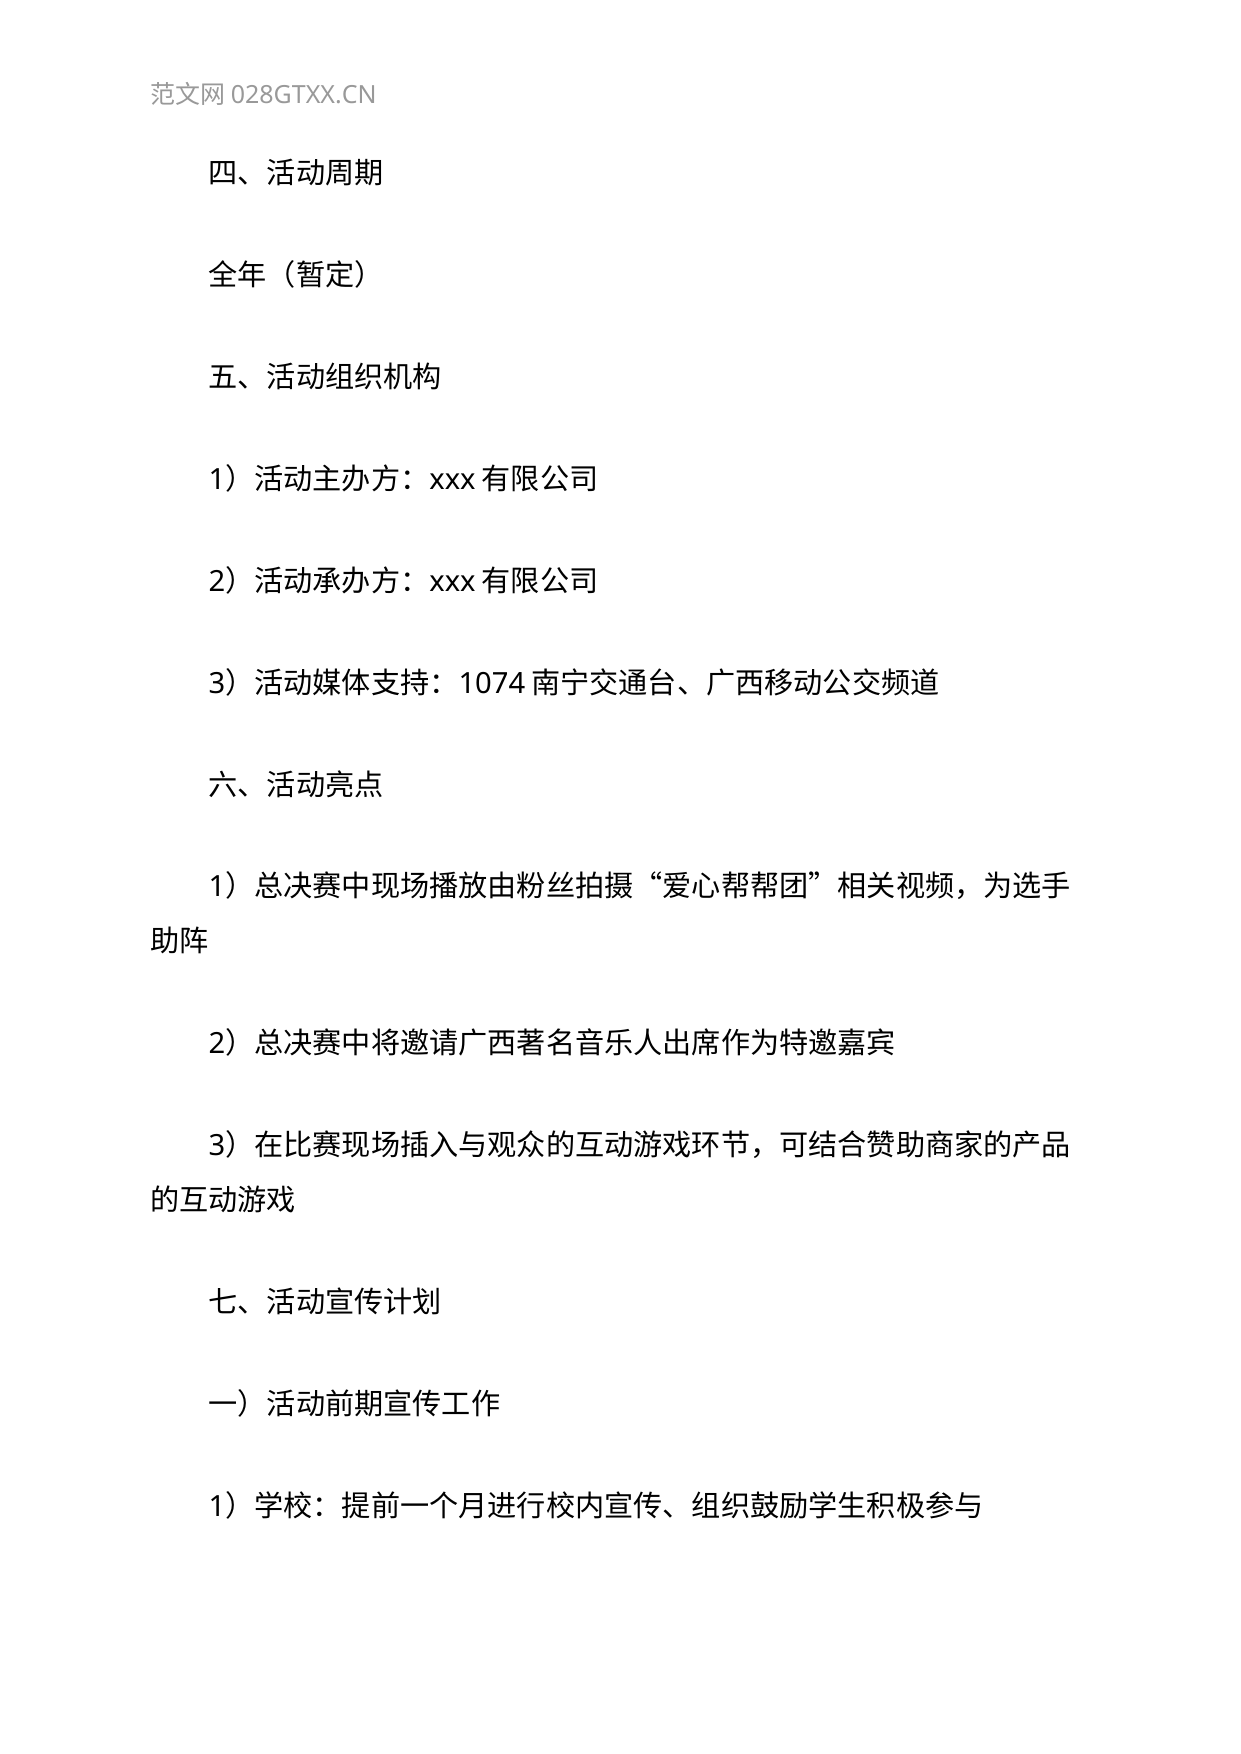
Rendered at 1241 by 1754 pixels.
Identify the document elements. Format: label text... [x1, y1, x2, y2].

text 一）活动前期宣传工作 [150, 1380, 1090, 1423]
text 1）总决赛中现场播放由粉丝拍摄“爱心帮帮团”相关视频，为选手助阵 [150, 863, 1090, 960]
text 四、活动周期 [150, 150, 1090, 192]
text 3）活动媒体支持：1074南宁交通台、广西移动公交频道 [150, 659, 1090, 702]
text 1）学校：提前一个月进行校内宣传、组织鼓励学生积极参与 [150, 1482, 1090, 1524]
text 1）活动主办方：xxx有限公司 [150, 455, 1090, 498]
text 3）在比赛现场插入与观众的互动游戏环节，可结合赞助商家的产品的互动游戏 [150, 1122, 1090, 1219]
text 2）活动承办方：xxx有限公司 [150, 557, 1090, 600]
text 2）总决赛中将邀请广西著名音乐人出席作为特邀嘉宾 [150, 1020, 1090, 1062]
text 七、活动宣传计划 [150, 1278, 1090, 1321]
text 六、活动亮点 [150, 761, 1090, 803]
text 全年（暂定） [150, 252, 1090, 294]
text 五、活动组织机构 [150, 353, 1090, 396]
